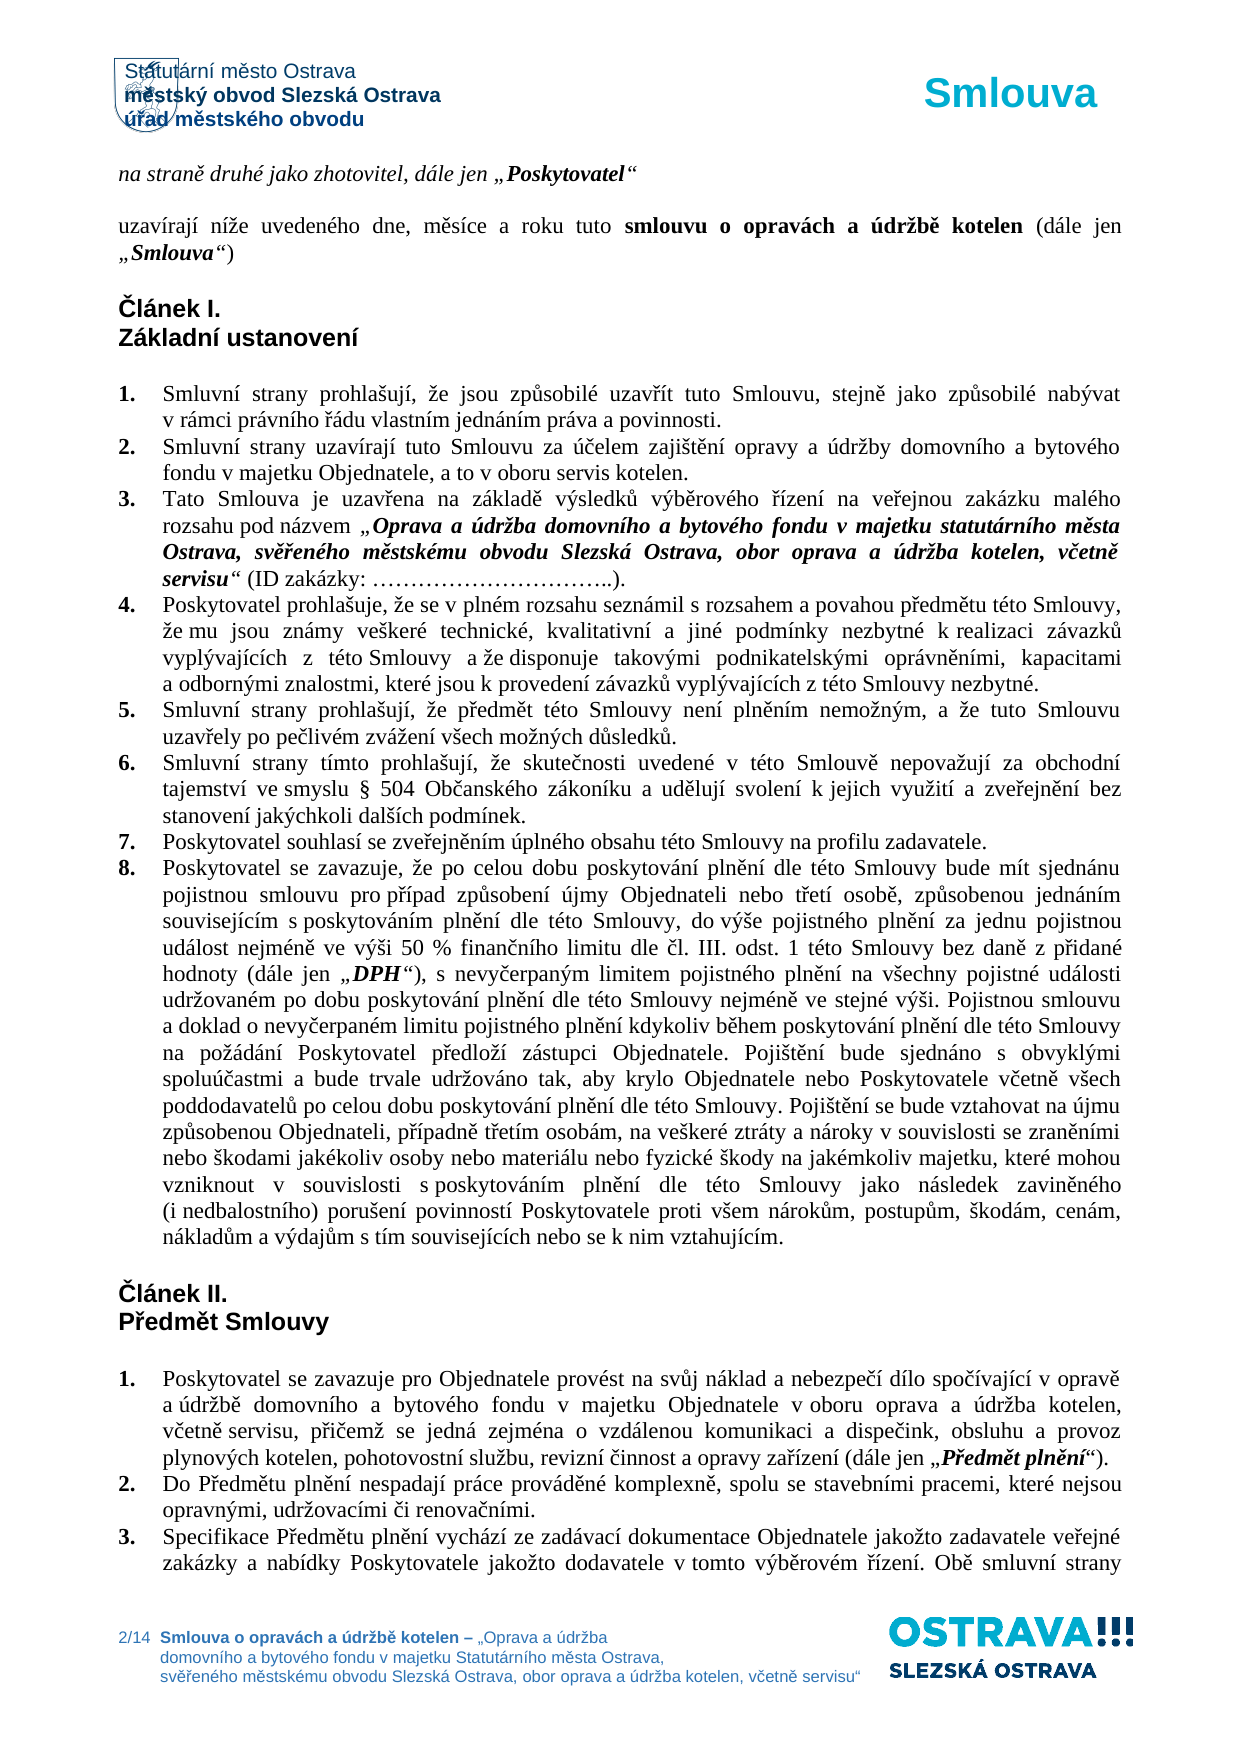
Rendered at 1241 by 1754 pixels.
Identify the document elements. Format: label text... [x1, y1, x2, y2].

list Smluvní strany prohlašují, že jsou způsobilé uzavřít tuto Smlouvu, stejně jako způsobilé nabývat v rámci právního řádu vlastním jednáním práva a povinnosti. [118, 380, 1122, 433]
list Poskytovatel se zavazuje pro Objednatele provést na svůj náklad a nebezpečí dílo spočívající v opravě a údržbě domovního a bytového fondu v majetku Objednatele v oboru oprava a údržba kotelen, včetně servisu, přičemž se jedná zejména o vzdálenou komunikaci a dispečink, obsluhu a provoz plynových kotelen, pohotovostní službu, revizní činnost a opravy zařízení (dále jen „Předmět plnění“). [118, 1365, 1122, 1470]
text uzavírají níže uvedeného dne, měsíce a roku tuto smlouvu o opravách a údržbě kotelen (dále jen „Smlouva“) [118, 212, 1122, 265]
list Smluvní strany tímto prohlašují, že skutečnosti uvedené v této Smlouvě nepovažují za obchodní tajemství ve smyslu § 504 Občanského zákoníku a udělují svolení k jejich využití a zveřejnění bez stanovení jakýchkoli dalších podmínek. [118, 749, 1122, 828]
picture [889, 1617, 1133, 1678]
text Článek II. [118, 1278, 1122, 1307]
list Poskytovatel prohlašuje, že se v plném rozsahu seznámil s rozsahem a povahou předmětu této Smlouvy, že mu jsou známy veškeré technické, kvalitativní a jiné podmínky nezbytné k realizaci závazků vyplývajících z této Smlouvy a že disponuje takovými podnikatelskými oprávněními, kapacitami a odbornými znalostmi, které jsou k provedení závazků vyplývajících z této Smlouvy nezbytné. [118, 591, 1122, 696]
list Smluvní strany uzavírají tuto Smlouvu za účelem zajištění opravy a údržby domovního a bytového fondu v majetku Objednatele, a to v oboru servis kotelen. [118, 433, 1122, 486]
list Poskytovatel se zavazuje, že po celou dobu poskytování plnění dle této Smlouvy bude mít sjednánu pojistnou smlouvu pro případ způsobení újmy Objednateli nebo třetí osobě, způsobenou jednáním souvisejícím s poskytováním plnění dle této Smlouvy, do výše pojistného plnění za jednu pojistnou událost nejméně ve výši 50 % finančního limitu dle čl. III. odst. 1 této Smlouvy bez daně z přidané hodnoty (dále jen „DPH“), s nevyčerpaným limitem pojistného plnění na všechny pojistné události udržovaném po dobu poskytování plnění dle této Smlouvy nejméně ve stejné výši. Pojistnou smlouvu a doklad o nevyčerpaném limitu pojistného plnění kdykoliv během poskytování plnění dle této Smlouvy na požádání Poskytovatel předloží zástupci Objednatele. Pojištění bude sjednáno s obvyklými spoluúčastmi a bude trvale udržováno tak, aby krylo Objednatele nebo Poskytovatele včetně všech poddodavatelů po celou dobu poskytování plnění dle této Smlouvy. Pojištění se bude vztahovat na újmu způsobenou Objednateli, případně třetím osobám, na veškeré ztráty a nároky v souvislosti se zraněními nebo škodami jakékoliv osoby nebo materiálu nebo fyzické škody na jakémkoliv majetku, které mohou vzniknout v souvislosti s poskytováním plnění dle této Smlouvy jako následek zaviněného (i nedbalostního) porušení povinností Poskytovatele proti všem nárokům, postupům, škodám, cenám, nákladům a výdajům s tím souvisejících nebo se k nim vztahujícím. [118, 854, 1122, 1250]
picture [113, 57, 180, 133]
list Tato Smlouva je uzavřena na základě výsledků výběrového řízení na veřejnou zakázku malého rozsahu pod názvem „Oprava a údržba domovního a bytového fondu v majetku statutárního města Ostrava, svěřeného městskému obvodu Slezská Ostrava, obor oprava a údržba kotelen, včetně servisu“ (ID zakázky: …………………………..). [118, 486, 1122, 591]
text Základní ustanovení [118, 323, 1122, 351]
text na straně druhé jako zhotovitel, dále jen „Poskytovatel“ [118, 160, 1122, 186]
list Poskytovatel souhlasí se zveřejněním úplného obsahu této Smlouvy na profilu zadavatele. [118, 828, 1122, 854]
text Předmět Smlouvy [118, 1307, 1122, 1336]
list Do Předmětu plnění nespadají práce prováděné komplexně, spolu se stavebními pracemi, které nejsou opravnými, udržovacími či renovačními. [118, 1470, 1122, 1523]
list Smluvní strany prohlašují, že předmět této Smlouvy není plněním nemožným, a že tuto Smlouvu uzavřely po pečlivém zvážení všech možných důsledků. [118, 696, 1122, 749]
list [118, 1523, 1122, 1576]
text Článek I. [118, 294, 1122, 323]
